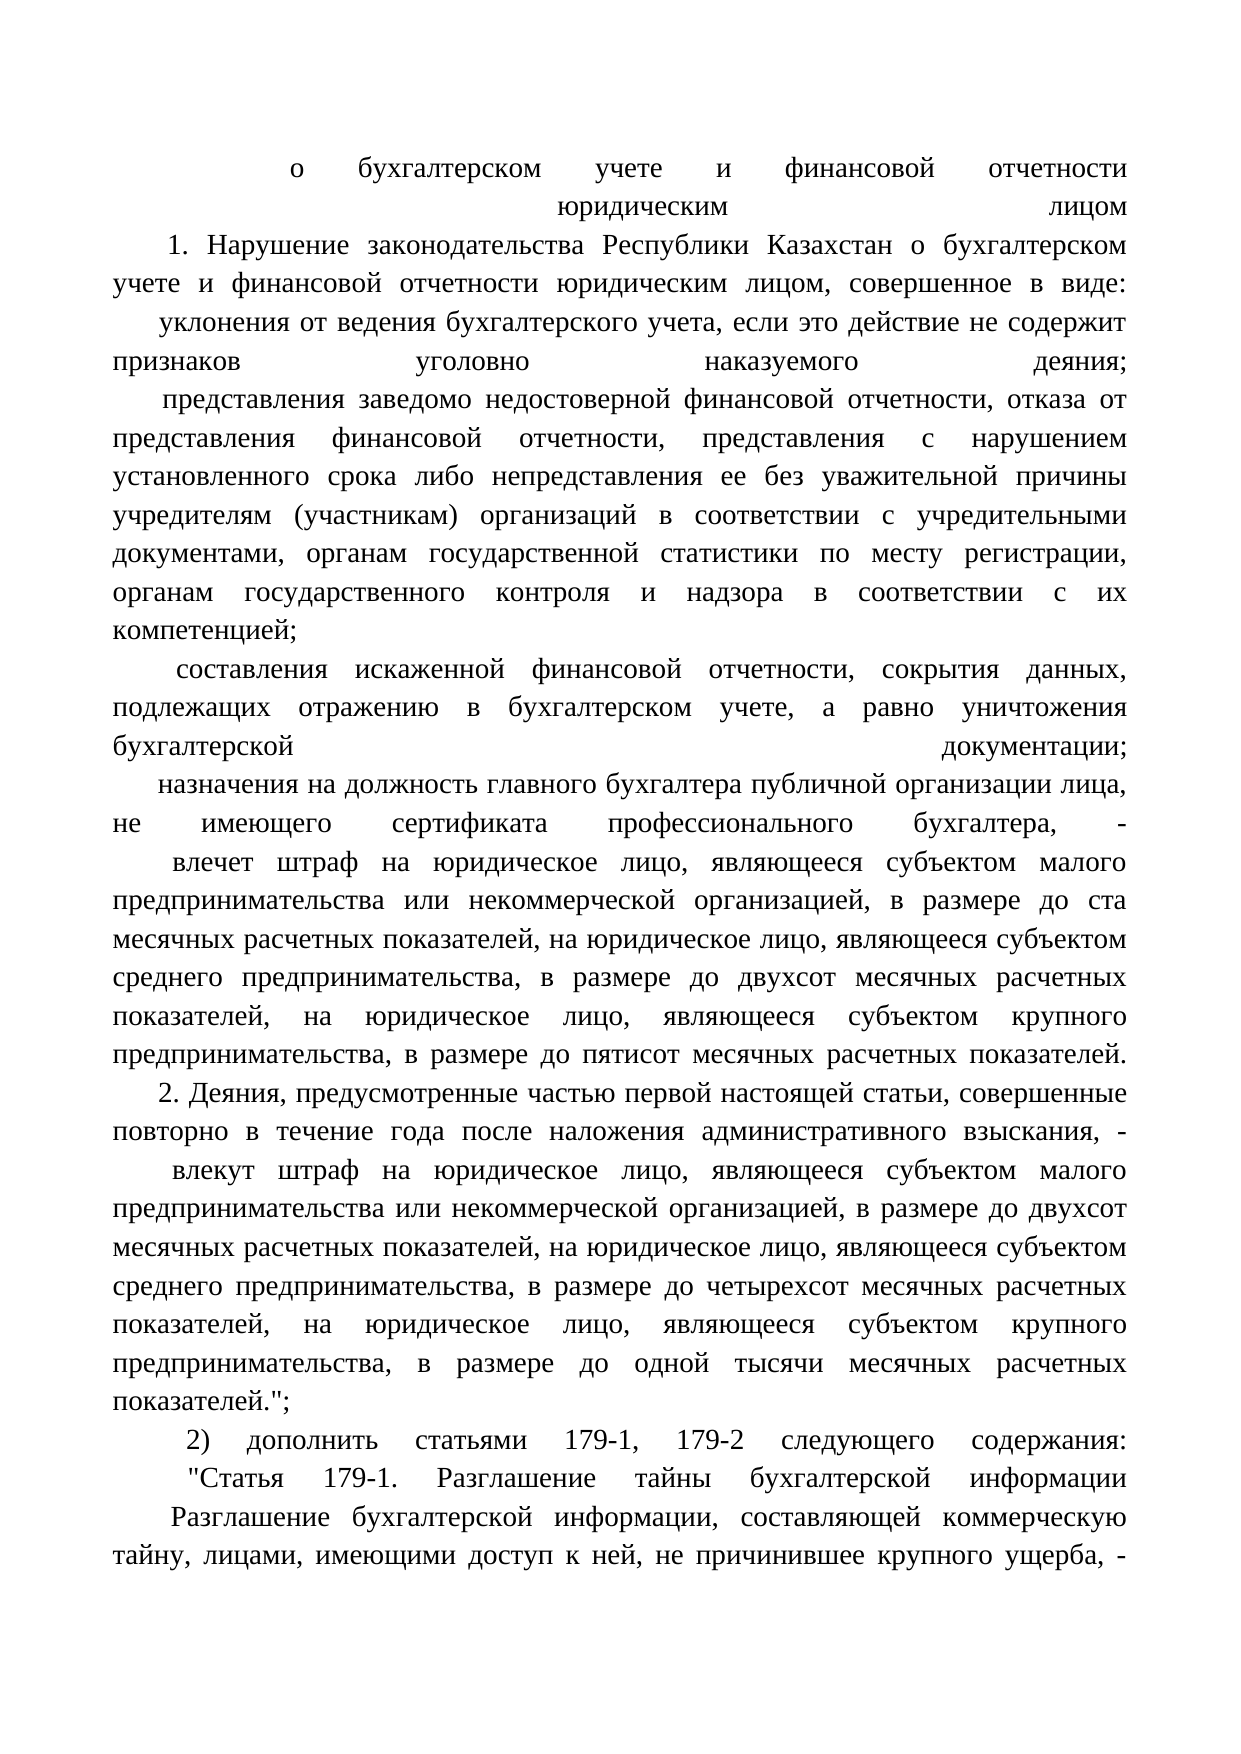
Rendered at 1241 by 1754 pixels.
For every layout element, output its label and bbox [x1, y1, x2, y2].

text [112, 150, 1128, 1571]
